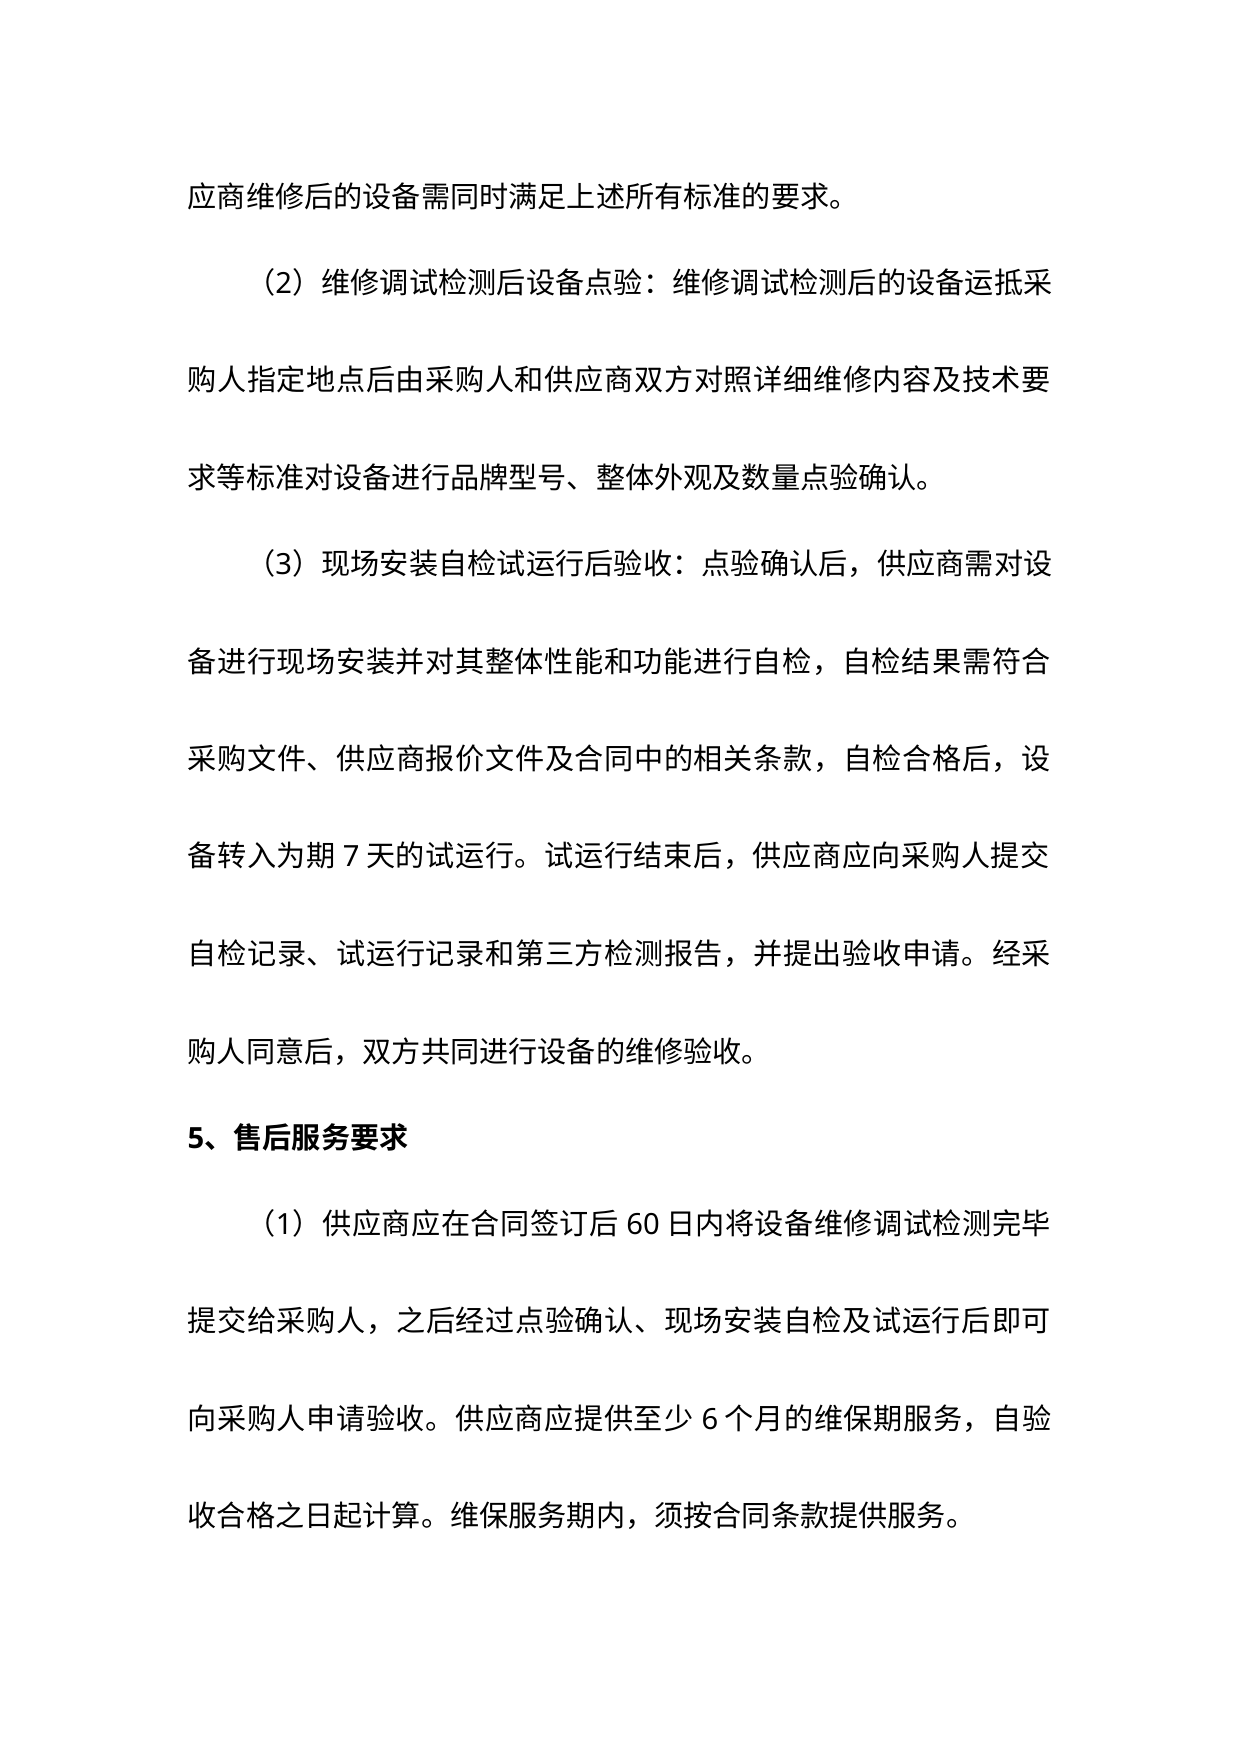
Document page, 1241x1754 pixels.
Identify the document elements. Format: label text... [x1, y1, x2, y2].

text （2）维修调试检测后设备点验：维修调试检测后的设备运抵采购人指定地点后由采购人和供应商双方对照详细维修内容及技术要求等标准对设备进行品牌型号、整体外观及数量点验确认。 [187, 248, 1053, 508]
text 5、售后服务要求 [187, 1103, 1053, 1168]
text （1）供应商应在合同签订后60日内将设备维修调试检测完毕提交给采购人，之后经过点验确认、现场安装自检及试运行后即可向采购人申请验收。供应商应提供至少6个月的维保期服务，自验收合格之日起计算。维保服务期内，须按合同条款提供服务。 [187, 1189, 1053, 1547]
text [187, 162, 1053, 227]
text （3）现场安装自检试运行后验收：点验确认后，供应商需对设备进行现场安装并对其整体性能和功能进行自检，自检结果需符合采购文件、供应商报价文件及合同中的相关条款，自检合格后，设备转入为期7天的试运行。试运行结束后，供应商应向采购人提交自检记录、试运行记录和第三方检测报告，并提出验收申请。经采购人同意后，双方共同进行设备的维修验收。 [187, 529, 1053, 1082]
